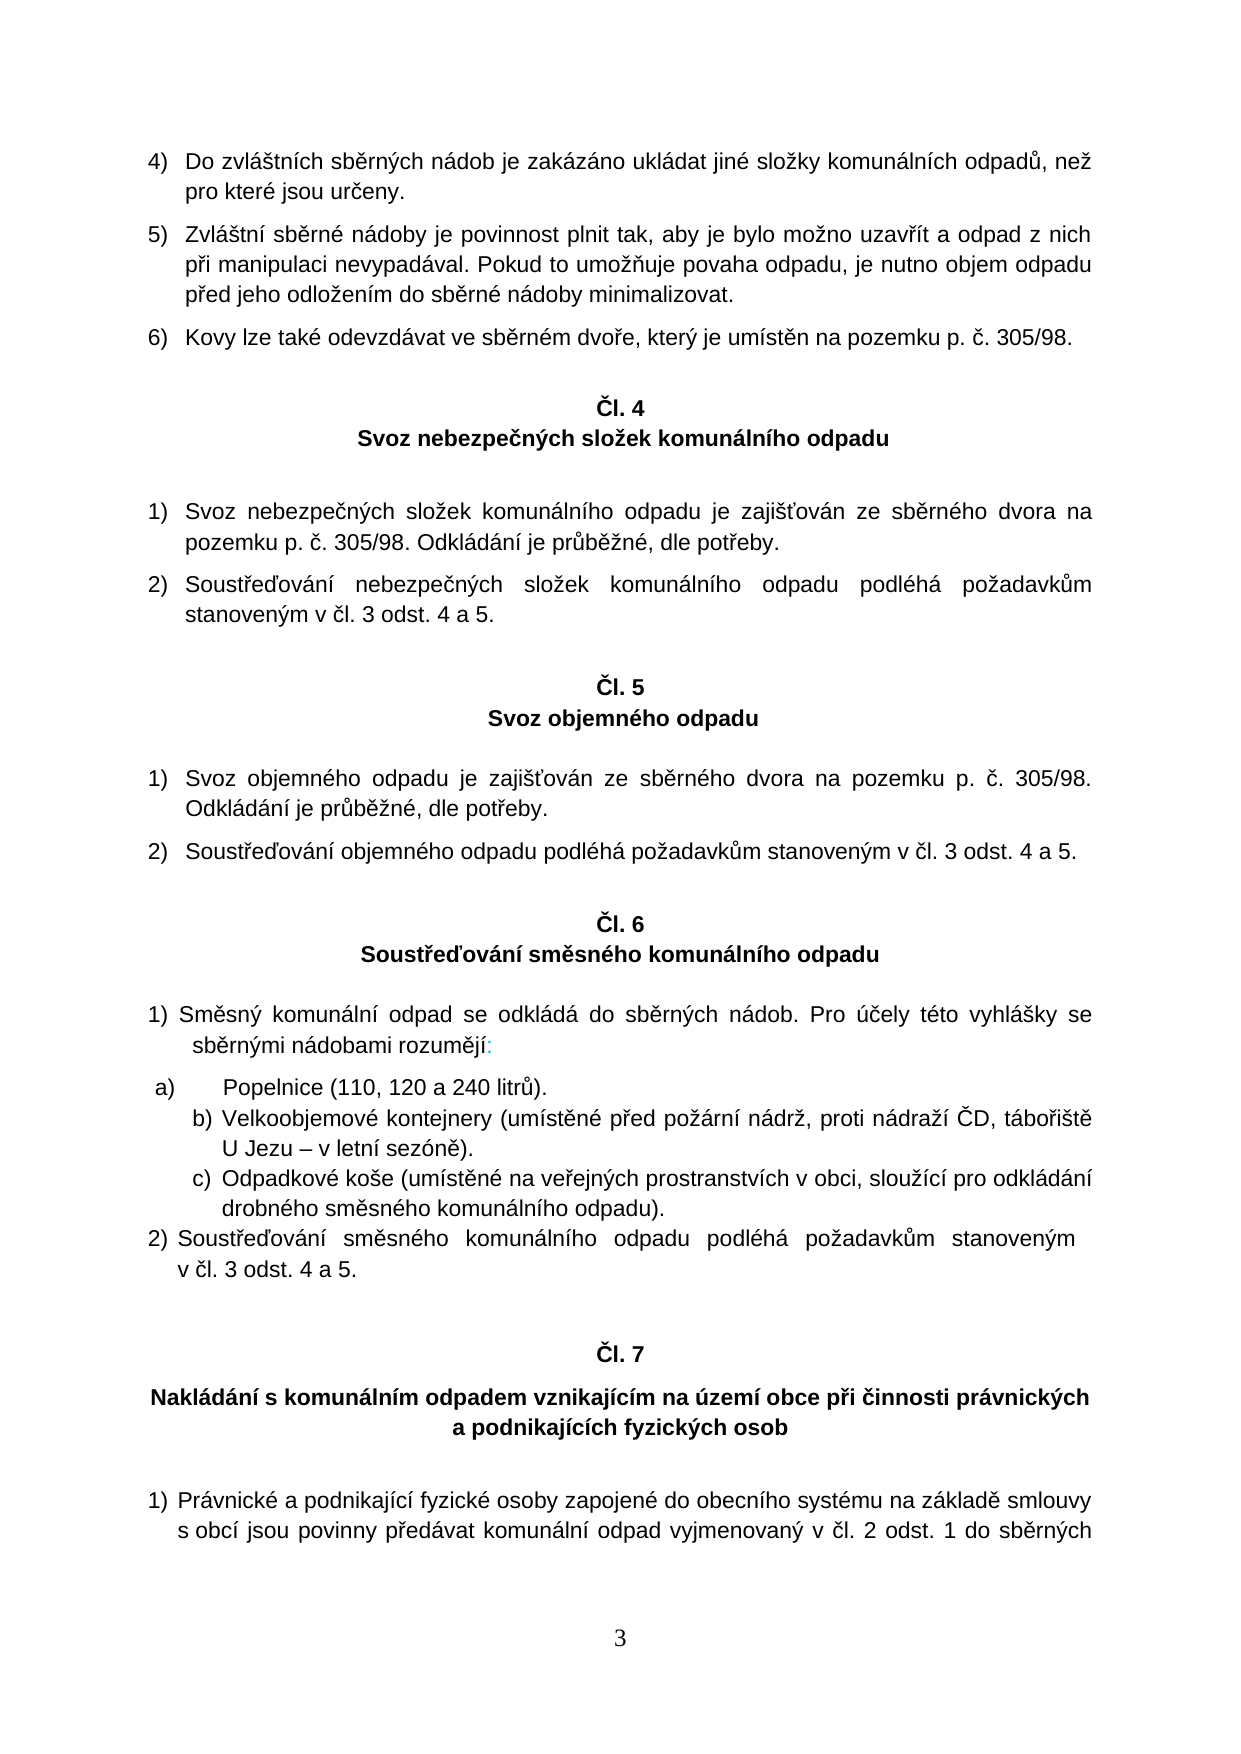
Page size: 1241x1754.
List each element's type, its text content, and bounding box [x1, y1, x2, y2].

list Popelnice (110, 120 a 240 litrů). [148, 1074, 1092, 1101]
text 1) Směsný komunální odpad se odkládá do sběrných nádob. Pro účely této vyhlášky se sběrnými nádobami rozumějí: [148, 1001, 1092, 1058]
text 2) Soustřeďování směsného komunálního odpadu podléhá požadavkům stanoveným v čl. 3 odst. 4 a 5. [148, 1225, 1092, 1282]
text Čl. 7 [148, 1341, 1092, 1367]
subtitle Nakládání s komunálním odpadem vznikajícím na území obce při činnosti právnických a podnikajících fyzických osob [148, 1384, 1092, 1440]
list Soustřeďování objemného odpadu podléhá požadavkům stanoveným v čl. 3 odst. 4 a 5. [148, 838, 1092, 864]
list Velkoobjemové kontejnery (umístěné před požární nádrž, proti nádraží ČD, tábořiště U Jezu – v letní sezóně). [192, 1104, 1092, 1161]
text Svoz objemného odpadu [148, 704, 1092, 731]
text Soustřeďování směsného komunálního odpadu [148, 941, 1092, 967]
list Odpadkové koše (umístěné na veřejných prostranstvích v obci, sloužící pro odkládání drobného směsného komunálního odpadu). [192, 1165, 1092, 1222]
list Zvláštní sběrné nádoby je povinnost plnit tak, aby je bylo možno uzavřít a odpad z nich při manipulaci nevypadával. Pokud to umožňuje povaha odpadu, je nutno objem odpadu před jeho odložením do sběrné nádoby minimalizovat. [148, 221, 1092, 307]
subtitle Čl. 4 [148, 395, 1092, 422]
list Svoz objemného odpadu je zajišťován ze sběrného dvora na pozemku p. č. 305/98. Odkládání je průběžné, dle potřeby. [148, 765, 1092, 822]
list Soustřeďování nebezpečných složek komunálního odpadu podléhá požadavkům stanoveným v čl. 3 odst. 4 a 5. [148, 571, 1092, 628]
text Čl. 6 [148, 911, 1092, 937]
list Svoz nebezpečných složek komunálního odpadu je zajišťován ze sběrného dvora na pozemku p. č. 305/98. Odkládání je průběžné, dle potřeby. [148, 498, 1092, 555]
subtitle Svoz nebezpečných složek komunálního odpadu [148, 425, 1092, 452]
list Do zvláštních sběrných nádob je zakázáno ukládat jiné složky komunálních odpadů, než pro které jsou určeny. [148, 148, 1092, 204]
text Čl. 5 [148, 674, 1092, 701]
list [148, 1487, 1092, 1543]
list Kovy lze také odevzdávat ve sběrném dvoře, který je umístěn na pozemku p. č. 305/98. [148, 324, 1092, 350]
